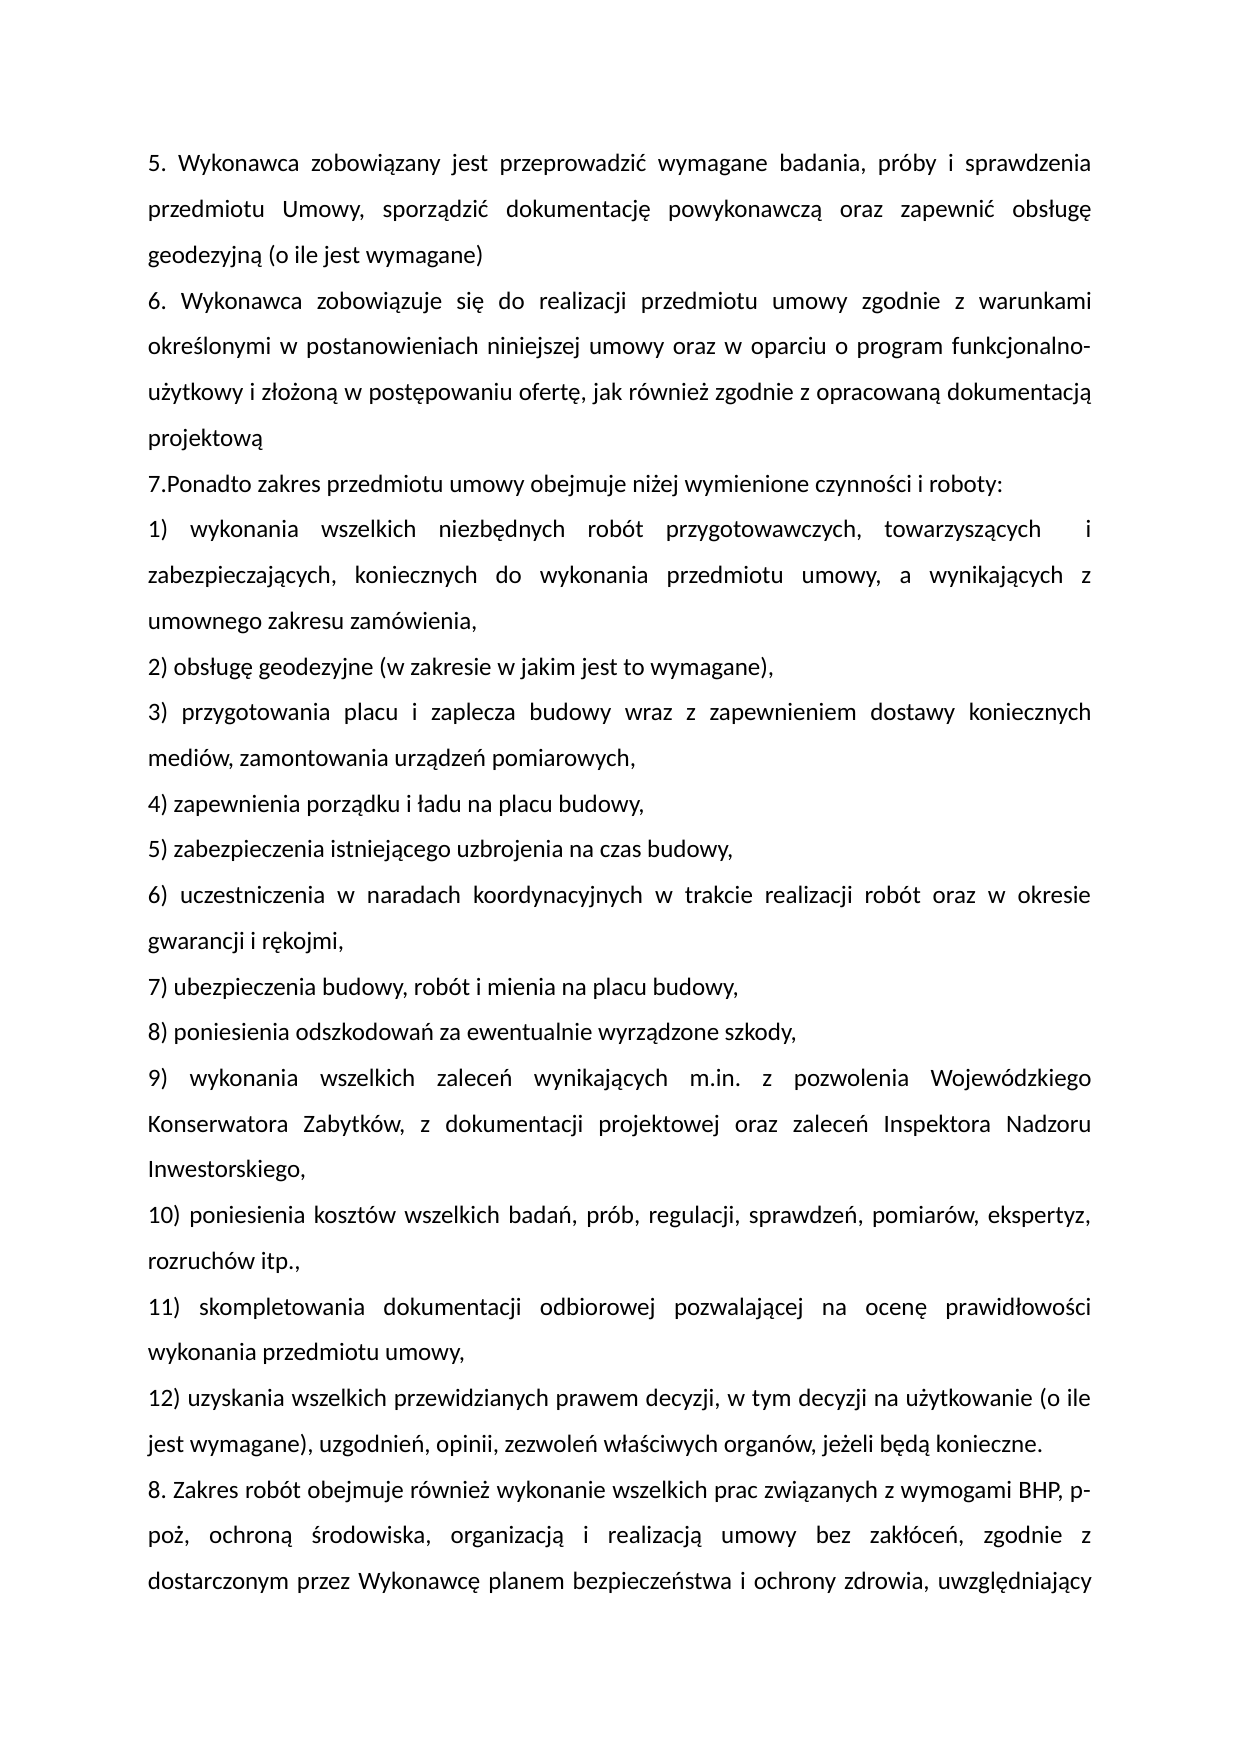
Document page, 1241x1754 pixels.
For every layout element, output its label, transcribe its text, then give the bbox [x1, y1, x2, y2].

text 10) poniesienia kosztów wszelkich badań, prób, regulacji, sprawdzeń, pomiarów, ekspertyz, rozruchów itp., [148, 1199, 1093, 1276]
text 7) ubezpieczenia budowy, robót i mienia na placu budowy, [148, 971, 1093, 1001]
text 3) przygotowania placu i zaplecza budowy wraz z zapewnieniem dostawy koniecznych mediów, zamontowania urządzeń pomiarowych, [148, 696, 1093, 773]
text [148, 1474, 1093, 1596]
text 12) uzyskania wszelkich przewidzianych prawem decyzji, w tym decyzji na użytkowanie (o ile jest wymagane), uzgodnień, opinii, zezwoleń właściwych organów, jeżeli będą konieczne. [148, 1382, 1093, 1458]
text 8) poniesienia odszkodowań za ewentualnie wyrządzone szkody, [148, 1016, 1093, 1047]
text 5. Wykonawca zobowiązany jest przeprowadzić wymagane badania, próby i sprawdzenia przedmiotu Umowy, sporządzić dokumentację powykonawczą oraz zapewnić obsługę geodezyjną (o ile jest wymagane) [148, 148, 1093, 269]
text 9) wykonania wszelkich zaleceń wynikających m.in. z pozwolenia Wojewódzkiego Konserwatora Zabytków, z dokumentacji projektowej oraz zaleceń Inspektora Nadzoru Inwestorskiego, [148, 1062, 1093, 1184]
text 7.Ponadto zakres przedmiotu umowy obejmuje niżej wymienione czynności i roboty: [148, 468, 1093, 498]
text 6) uczestniczenia w naradach koordynacyjnych w trakcie realizacji robót oraz w okresie gwarancji i rękojmi, [148, 879, 1093, 956]
text 5) zabezpieczenia istniejącego uzbrojenia na czas budowy, [148, 833, 1093, 864]
text 1) wykonania wszelkich niezbędnych robót przygotowawczych, towarzyszących i zabezpieczających, koniecznych do wykonania przedmiotu umowy, a wynikających z umownego zakresu zamówienia, [148, 513, 1093, 635]
text 2) obsługę geodezyjne (w zakresie w jakim jest to wymagane), [148, 651, 1093, 681]
text 4) zapewnienia porządku i ładu na placu budowy, [148, 788, 1093, 818]
text 6. Wykonawca zobowiązuje się do realizacji przedmiotu umowy zgodnie z warunkami określonymi w postanowieniach niniejszej umowy oraz w oparciu o program funkcjonalno-użytkowy i złożoną w postępowaniu ofertę, jak również zgodnie z opracowaną dokumentacją projektową [148, 285, 1093, 452]
text 11) skompletowania dokumentacji odbiorowej pozwalającej na ocenę prawidłowości wykonania przedmiotu umowy, [148, 1291, 1093, 1367]
